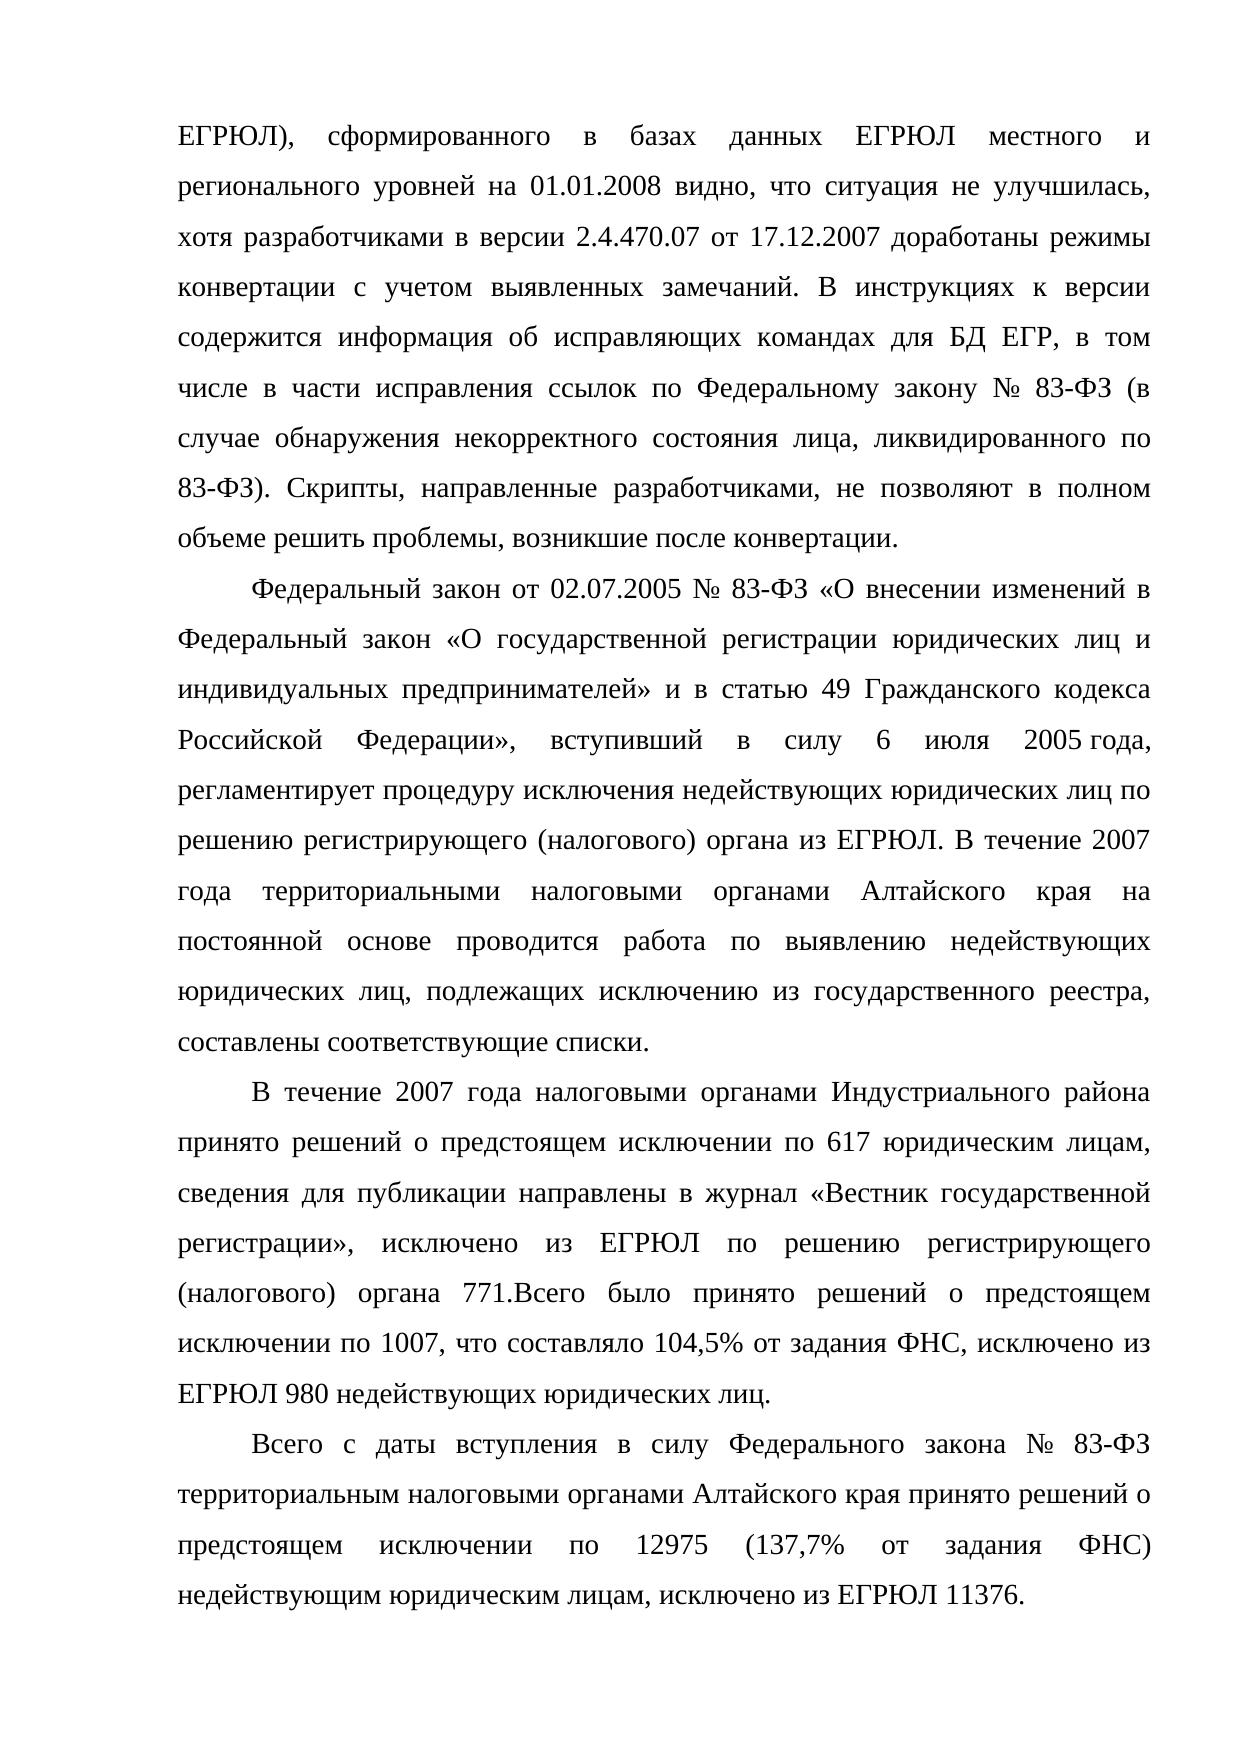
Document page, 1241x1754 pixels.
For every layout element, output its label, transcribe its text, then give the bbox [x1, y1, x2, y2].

text Федеральный закон от 02.07.2005 № 83-ФЗ «О внесении изменений в Федеральный закон «О государственной регистрации юридических лиц и индивидуальных предпринимателей» и в статью 49 Гражданского кодекса Российской Федерации», вступивший в силу 6 июля 2005 года, регламентирует процедуру исключения недействующих юридических лиц по решению регистрирующего (налогового) органа из ЕГРЮЛ. В течение 2007 года территориальными налоговыми органами Алтайского края на постоянной основе проводится работа по выявлению недействующих юридических лиц, подлежащих исключению из государственного реестра, составлены соответствующие списки. [177, 571, 1152, 1057]
text Всего с даты вступления в силу Федерального закона № 83-ФЗ территориальным налоговыми органами Алтайского края принято решений о предстоящем исключении по 12975 (137,7% от задания ФНС) недействующим юридическим лицам, исключено из ЕГРЮЛ 11376. [177, 1426, 1152, 1611]
text В течение 2007 года налоговыми органами Индустриального района принято решений о предстоящем исключении по 617 юридическим лицам, сведения для публикации направлены в журнал «Вестник государственной регистрации», исключено из ЕГРЮЛ по решению регистрирующего (налогового) органа 771.Всего было принято решений о предстоящем исключении по 1007, что составляло 104,5% от задания ФНС, исключено из ЕГРЮЛ 980 недействующих юридических лиц. [177, 1074, 1152, 1409]
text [177, 118, 1152, 554]
